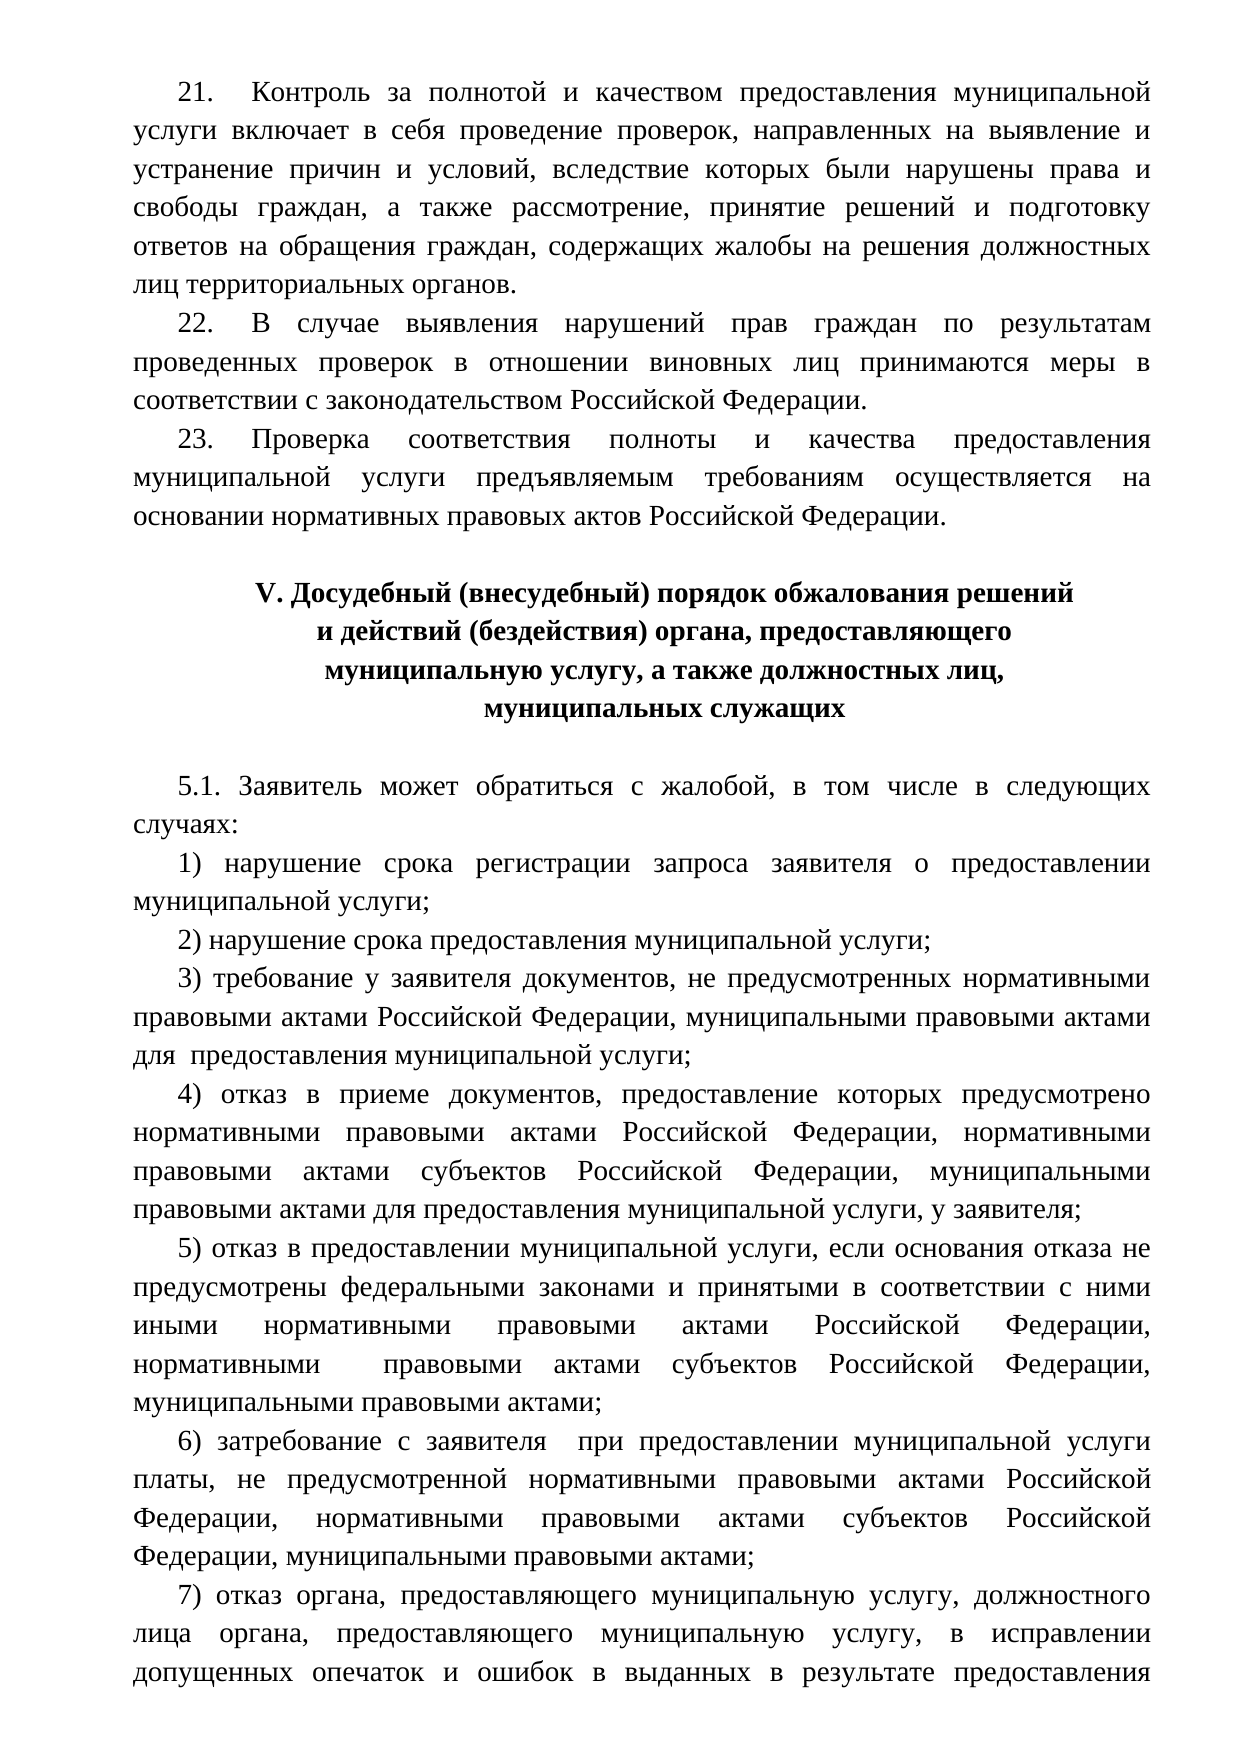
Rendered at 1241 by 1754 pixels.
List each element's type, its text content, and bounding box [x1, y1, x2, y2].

text муниципальных служащих [177, 691, 1152, 724]
text V. Досудебный (внесудебный) порядок обжалования решений [177, 575, 1152, 608]
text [133, 1577, 1152, 1688]
text 1) нарушение срока регистрации запроса заявителя о предоставлении муниципальной услуги; [133, 845, 1152, 917]
text 6) затребование с заявителя при предоставлении муниципальной услуги платы, не предусмотренной нормативными правовыми актами Российской Федерации, нормативными правовыми актами субъектов Российской Федерации, муниципальными правовыми актами; [133, 1423, 1152, 1572]
text 5) отказ в предоставлении муниципальной услуги, если основания отказа не предусмотрены федеральными законами и принятыми в соответствии с ними иными нормативными правовыми актами Российской Федерации, нормативными правовыми актами субъектов Российской Федерации, муниципальными правовыми актами; [133, 1230, 1152, 1418]
text 3) требование у заявителя документов, не предусмотренных нормативными правовыми актами Российской Федерации, муниципальными правовыми актами для предоставления муниципальной услуги; [133, 960, 1152, 1071]
text 2) нарушение срока предоставления муниципальной услуги; [133, 922, 1152, 955]
text 21. Контроль за полнотой и качеством предоставления муниципальной услуги включает в себя проведение проверок, направленных на выявление и устранение причин и условий, вследствие которых были нарушены права и свободы граждан, а также рассмотрение, принятие решений и подготовку ответов на обращения граждан, содержащих жалобы на решения должностных лиц территориальных органов. [133, 74, 1152, 300]
text 22. В случае выявления нарушений прав граждан по результатам проведенных проверок в отношении виновных лиц принимаются меры в соответствии с законодательством Российской Федерации. [133, 305, 1152, 416]
text и действий (бездействия) органа, предоставляющего [177, 613, 1152, 647]
text муниципальную услугу, а также должностных лиц, [177, 652, 1152, 686]
text 23. Проверка соответствия полноты и качества предоставления муниципальной услуги предъявляемым требованиям осуществляется на основании нормативных правовых актов Российской Федерации. [133, 421, 1152, 531]
text 4) отказ в приеме документов, предоставление которых предусмотрено нормативными правовыми актами Российской Федерации, нормативными правовыми актами субъектов Российской Федерации, муниципальными правовыми актами для предоставления муниципальной услуги, у заявителя; [133, 1076, 1152, 1225]
text 5.1. Заявитель может обратиться с жалобой, в том числе в следующих случаях: [133, 768, 1152, 840]
